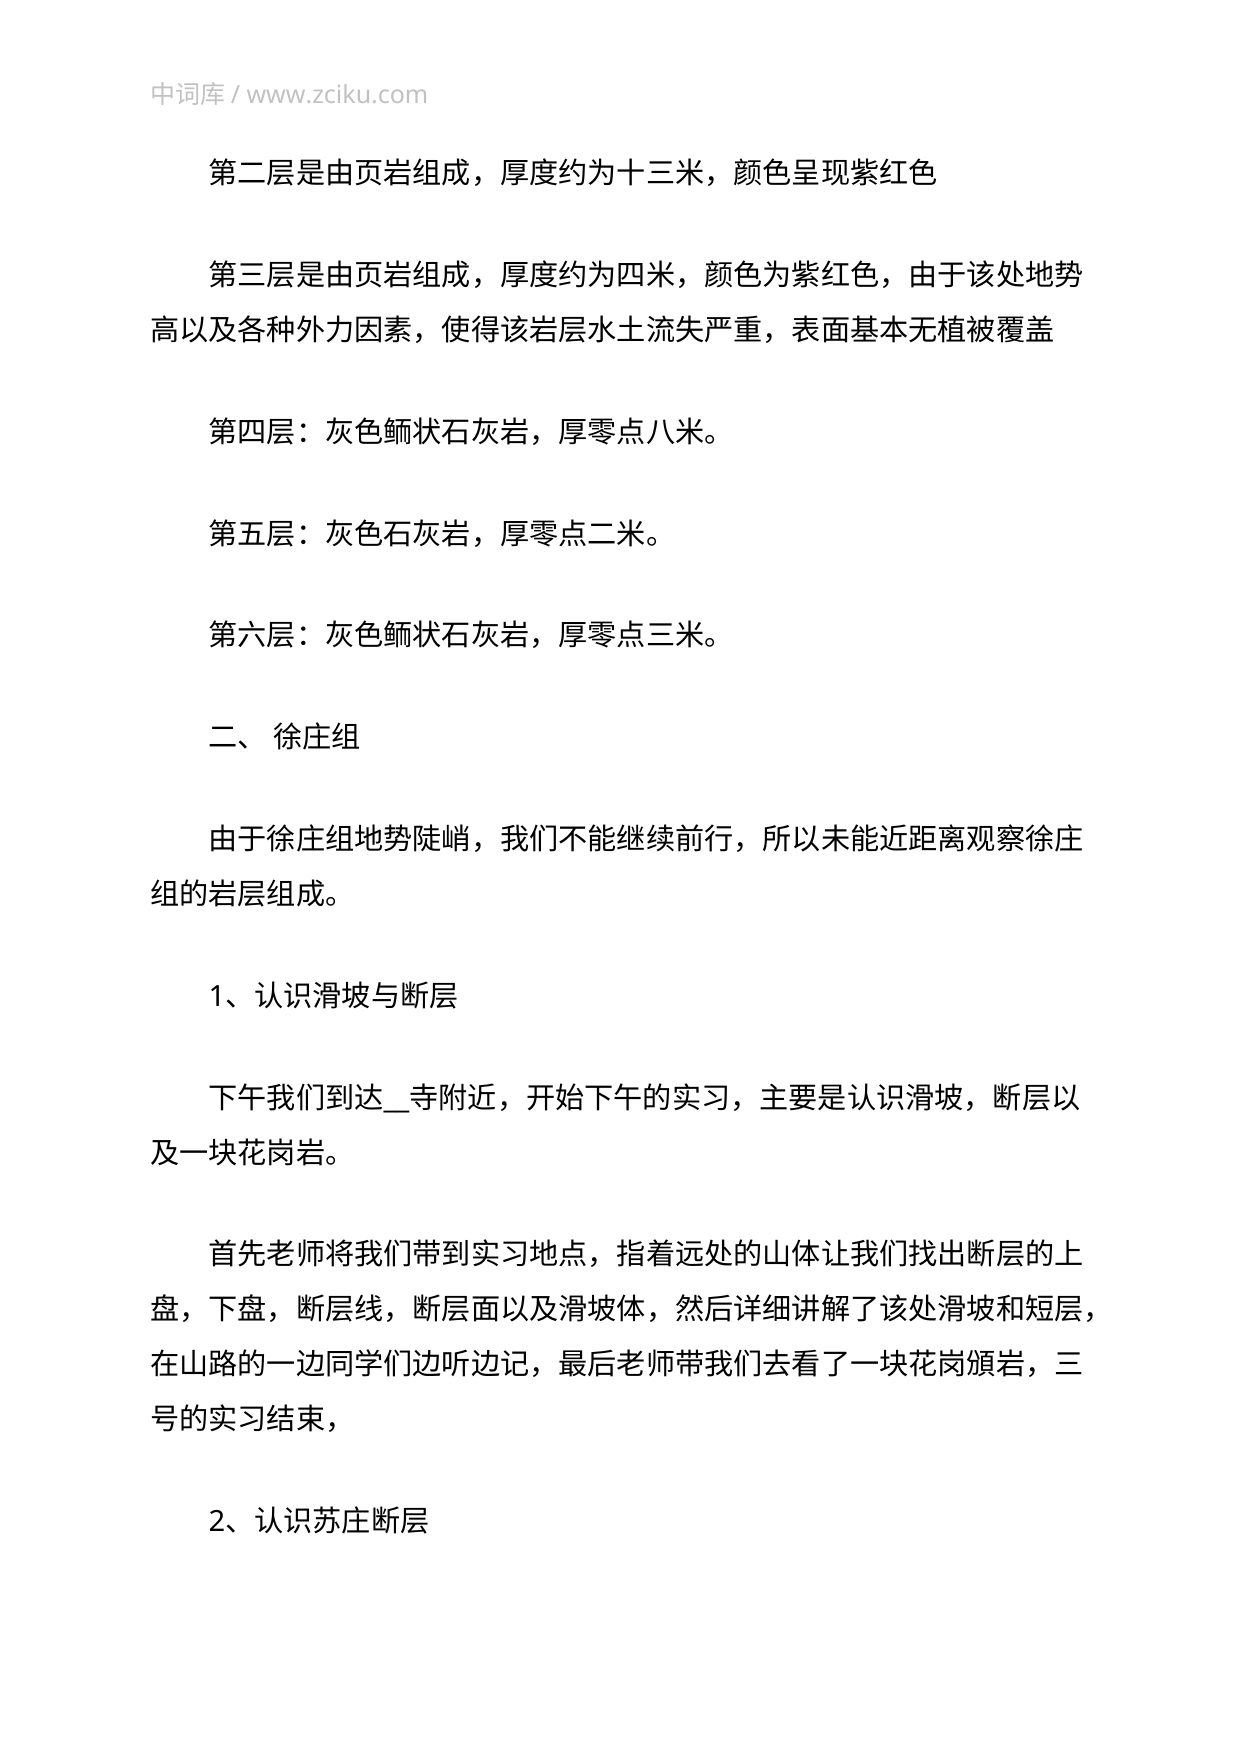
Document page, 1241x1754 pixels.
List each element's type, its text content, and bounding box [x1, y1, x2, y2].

text 首先老师将我们带到实习地点，指着远处的山体让我们找出断层的上盘，下盘，断层线，断层面以及滑坡体，然后详细讲解了该处滑坡和短层，在山路的一边同学们边听边记，最后老师带我们去看了一块花岗頒岩，三号的实习结束， [150, 1231, 1090, 1438]
text 第三层是由页岩组成，厚度约为四米，颜色为紫红色，由于该处地势高以及各种外力因素，使得该岩层水土流失严重，表面基本无植被覆盖 [150, 252, 1090, 349]
text 1、认识滑坡与断层 [150, 972, 1090, 1014]
text 2、认识苏庄断层 [150, 1497, 1090, 1540]
text 下午我们到达__寺附近，开始下午的实习，主要是认识滑坡，断层以及一块花岗岩。 [150, 1074, 1090, 1171]
text 由于徐庄组地势陡峭，我们不能继续前行，所以未能近距离观察徐庄组的岩层组成。 [150, 816, 1090, 913]
text 第四层：灰色鲕状石灰岩，厚零点八米。 [150, 408, 1090, 451]
text 第二层是由页岩组成，厚度约为十三米，颜色呈现紫红色 [150, 150, 1090, 192]
text 第六层：灰色鲕状石灰岩，厚零点三米。 [150, 612, 1090, 654]
text 二、 徐庄组 [150, 714, 1090, 756]
text 第五层：灰色石灰岩，厚零点二米。 [150, 510, 1090, 552]
